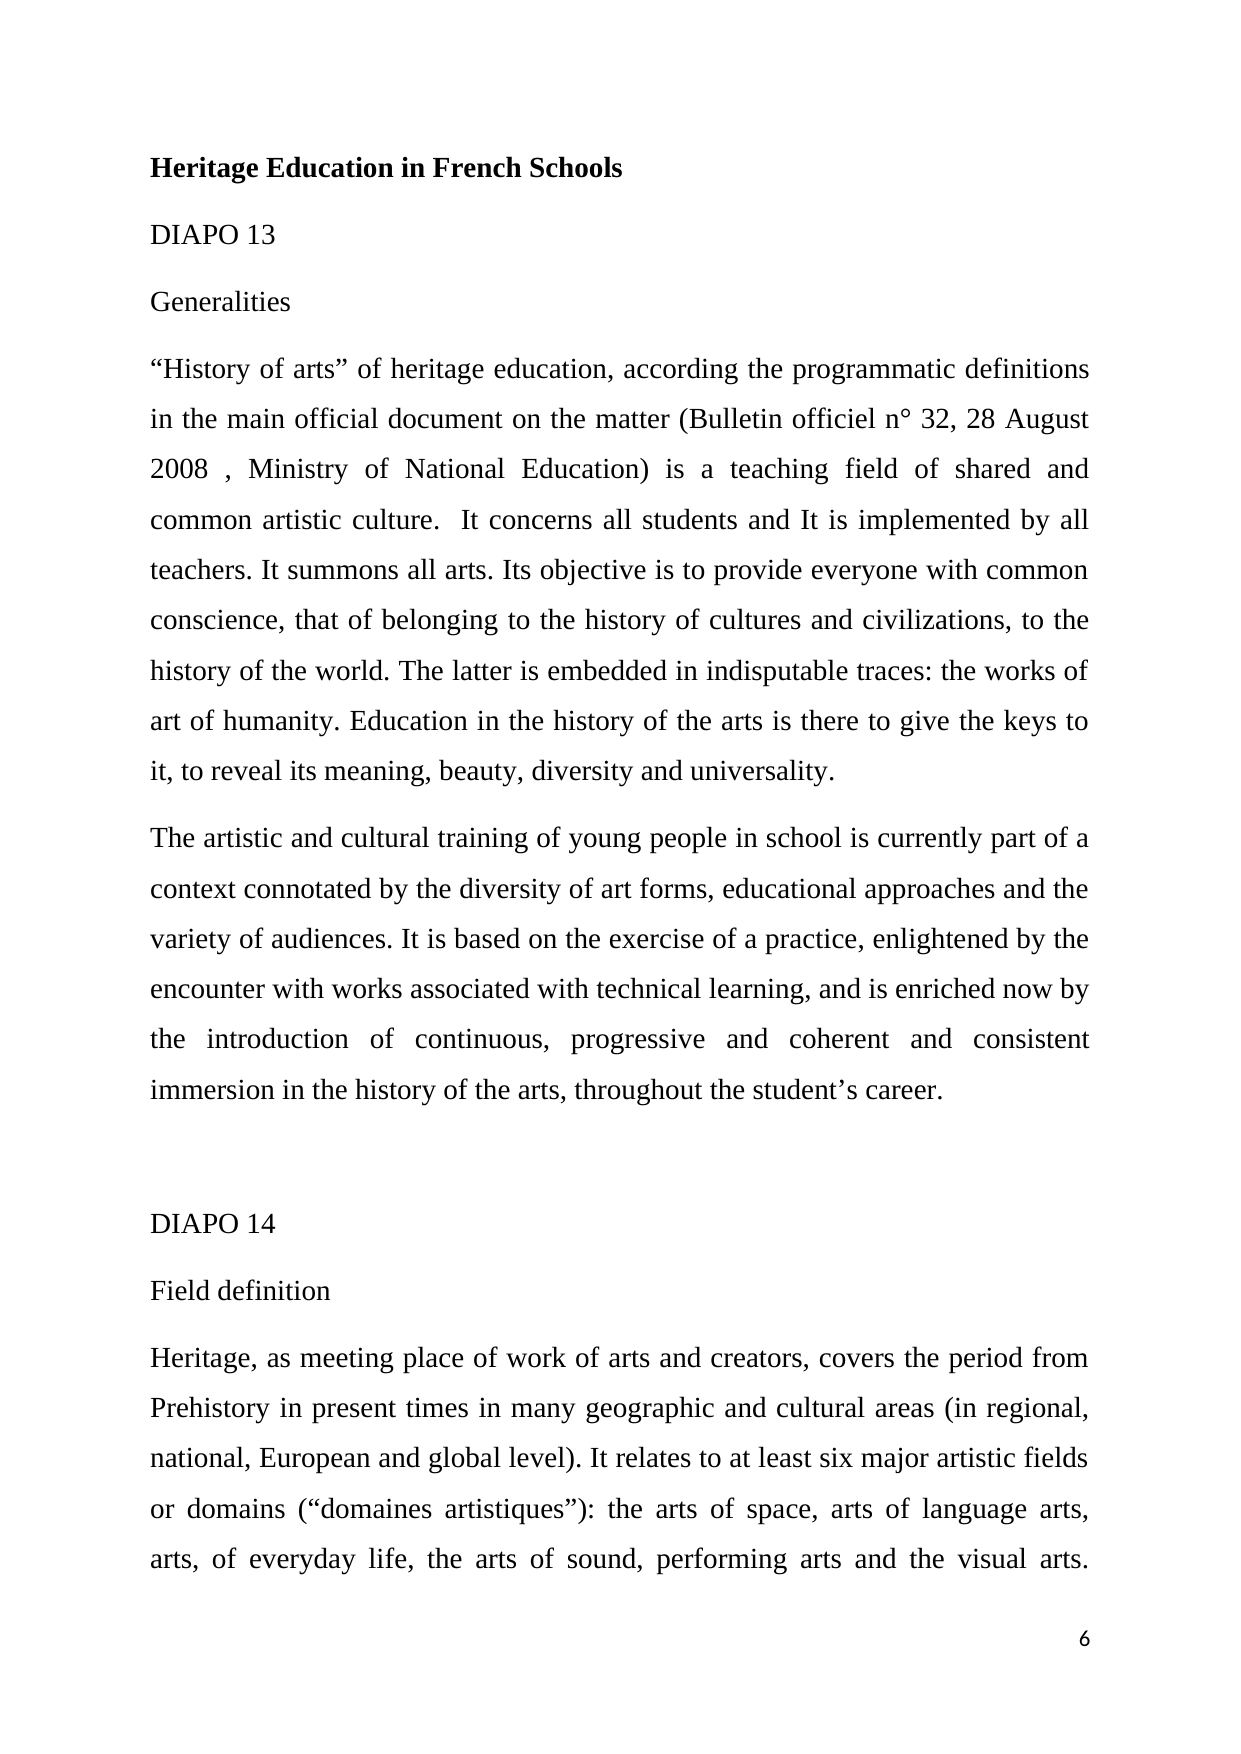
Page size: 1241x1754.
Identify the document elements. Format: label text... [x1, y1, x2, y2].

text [150, 1340, 1090, 1575]
text Heritage Education in French Schools [150, 150, 1090, 183]
text Generalities [150, 284, 1090, 317]
text The artistic and cultural training of young people in school is currently part of a context connotated by the diversity of art forms, educational approaches and the variety of audiences. It is based on the exercise of a practice, enlightened by the encounter with works associated with technical learning, and is enriched now by the introduction of continuous, progressive and coherent and consistent immersion in the history of the arts, throughout the student’s career. [150, 820, 1090, 1106]
text DIAPO 13 [150, 217, 1090, 251]
text DIAPO 14 [150, 1206, 1090, 1239]
text Field definition [150, 1273, 1090, 1306]
text “History of arts” of heritage education, according the programmatic definitions in the main official document on the matter (Bulletin officiel n° 32, 28 August 2008 , Ministry of National Education) is a teaching field of shared and common artistic culture. It concerns all students and It is implemented by all teachers. It summons all arts. Its objective is to provide everyone with common conscience, that of belonging to the history of cultures and civilizations, to the history of the world. The latter is embedded in indisputable traces: the works of art of humanity. Education in the history of the arts is there to give the keys to it, to reveal its meaning, beauty, diversity and universality. [150, 351, 1090, 787]
